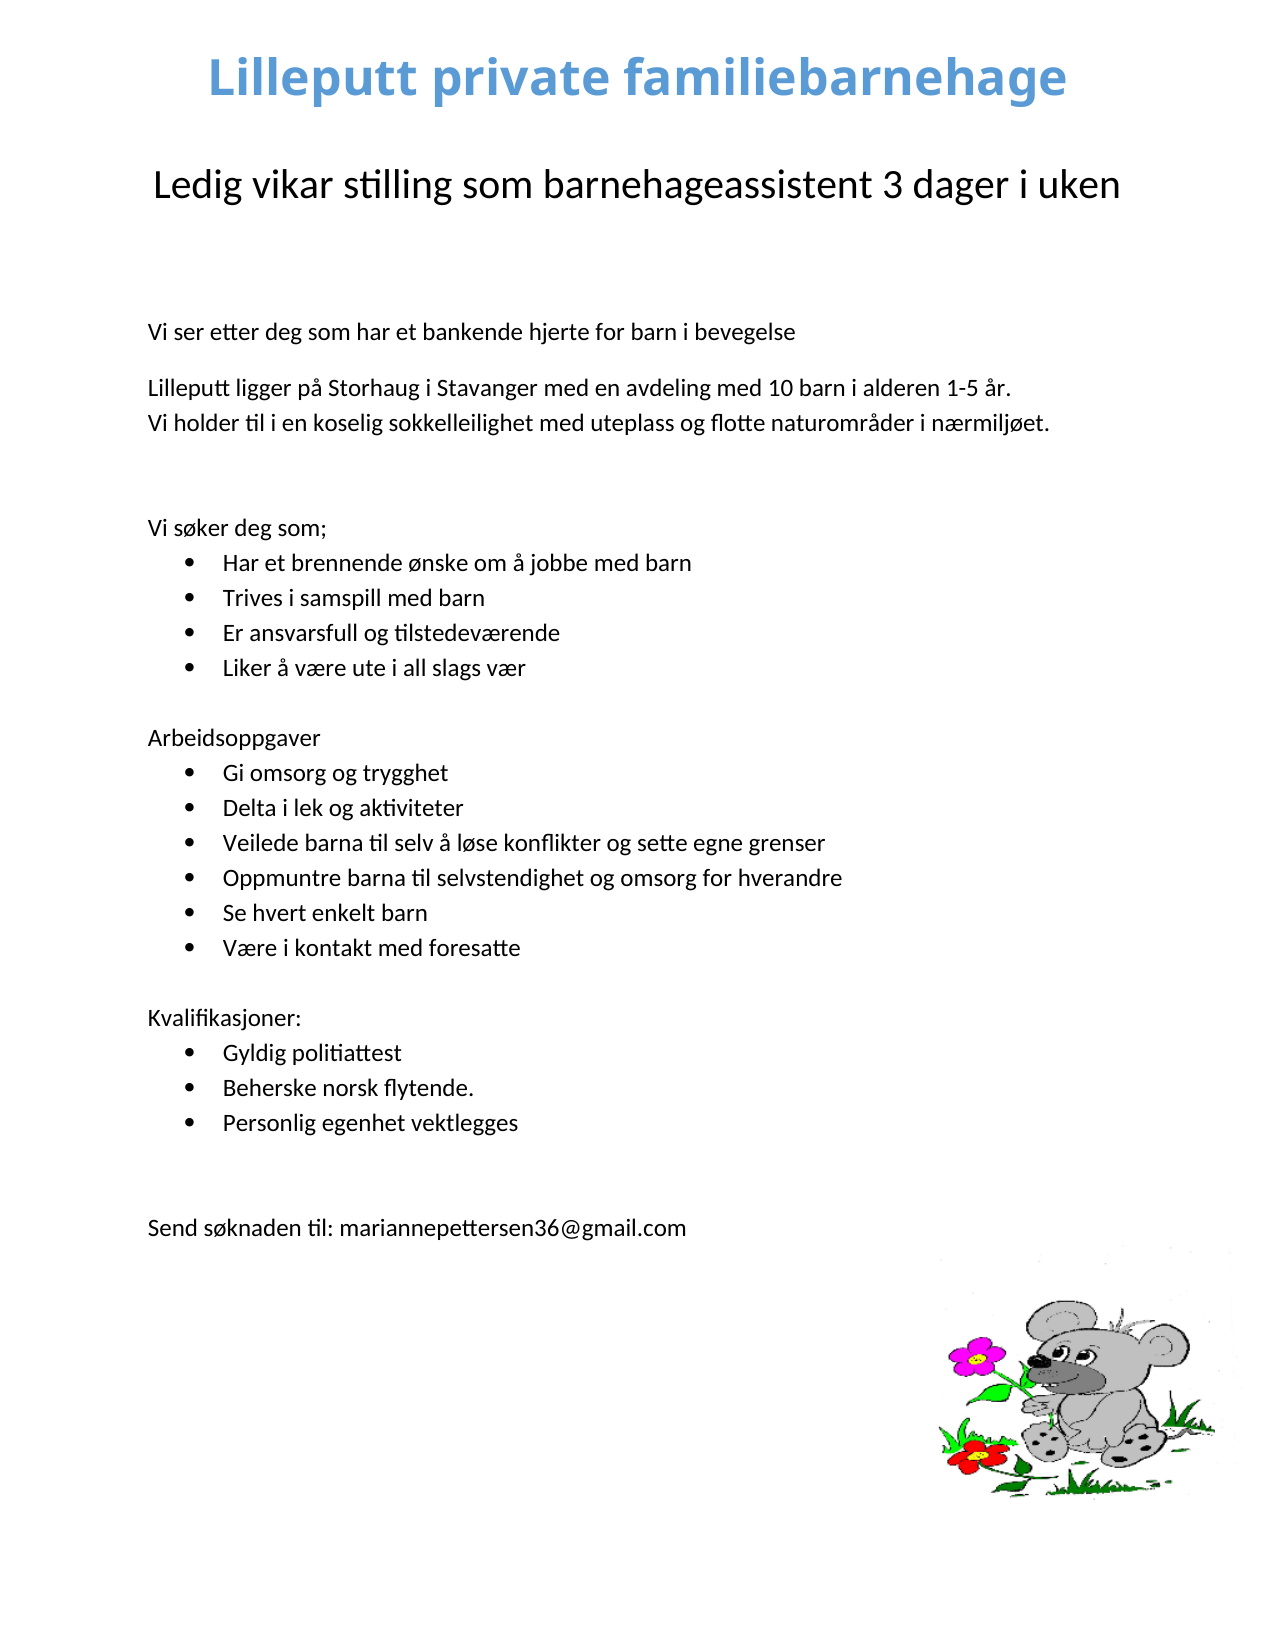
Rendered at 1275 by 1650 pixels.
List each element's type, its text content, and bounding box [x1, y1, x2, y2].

list Se hvert enkelt barn [185, 897, 1127, 928]
list Liker å være ute i all slags vær [185, 652, 1127, 683]
text Vi ser etter deg som har et bankende hjerte for barn i bevegelse [148, 317, 1127, 347]
list Delta i lek og aktiviteter [185, 792, 1127, 823]
text Send søknaden til: mariannepettersen36@gmail.com [148, 1212, 1127, 1243]
list Veilede barna til selv å løse konflikter og sette egne grenser [185, 827, 1127, 858]
text Lilleputt ligger på Storhaug i Stavanger med en avdeling med 10 barn i alderen 1-5 år. [148, 372, 1127, 403]
list Har et brennende ønske om å jobbe med barn [185, 547, 1127, 578]
list Være i kontakt med foresatte [185, 932, 1127, 963]
list Personlig egenhet vektlegges [185, 1107, 1127, 1138]
list Beherske norsk flytende. [185, 1072, 1127, 1103]
list Oppmuntre barna til selvstendighet og omsorg for hverandre [185, 862, 1127, 893]
picture [935, 1245, 1242, 1498]
list Gi omsorg og trygghet [185, 757, 1127, 788]
list Trives i samspill med barn [185, 582, 1127, 613]
text Kvalifikasjoner: [148, 1002, 1127, 1033]
text Vi søker deg som; [148, 512, 1127, 543]
list Gyldig politiattest [185, 1037, 1127, 1068]
text Arbeidsoppgaver [148, 722, 1127, 753]
text Vi holder til i en koselig sokkelleilighet med uteplass og flotte naturområder i nærmiljøet. [148, 407, 1127, 438]
text Ledig vikar stilling som barnehageassistent 3 dager i uken [148, 158, 1127, 209]
list Er ansvarsfull og tilstedeværende [185, 617, 1127, 648]
